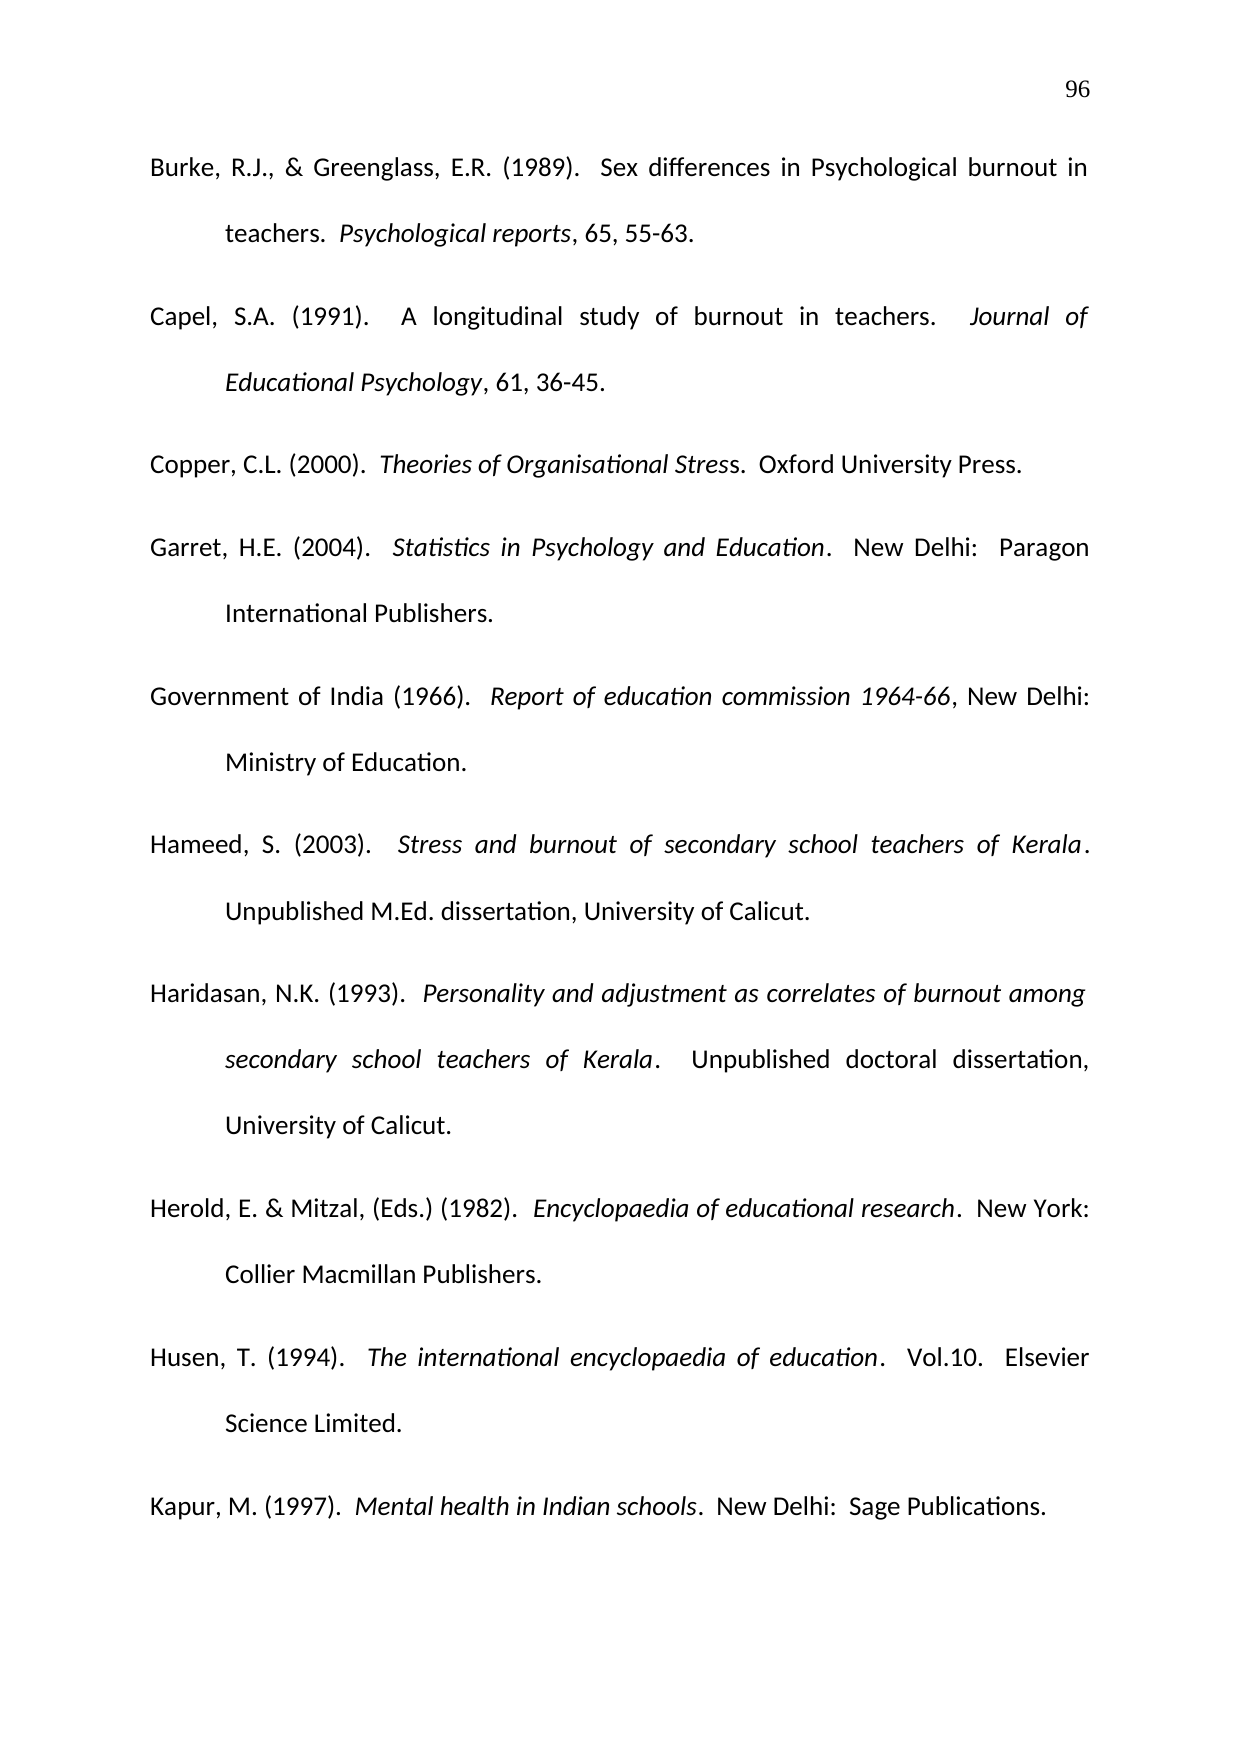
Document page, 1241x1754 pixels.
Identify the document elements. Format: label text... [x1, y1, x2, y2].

text Haridasan, N.K. (1993). Personality and adjustment as correlates of burnout among secondary school teachers of Kerala. Unpublished doctoral dissertation, University of Calicut. [150, 976, 1090, 1142]
text Capel, S.A. (1991). A longitudinal study of burnout in teachers. Journal of Educational Psychology, 61, 36-45. [150, 299, 1090, 398]
text Herold, E. & Mitzal, (Eds.) (1982). Encyclopaedia of educational research. New York: Collier Macmillan Publishers. [150, 1191, 1090, 1290]
text Hameed, S. (2003). Stress and burnout of secondary school teachers of Kerala. Unpublished M.Ed. dissertation, University of Calicut. [150, 828, 1090, 927]
text Government of India (1966). Report of education commission 1964-66, New Delhi: Ministry of Education. [150, 679, 1090, 778]
text Burke, R.J., & Greenglass, E.R. (1989). Sex differences in Psychological burnout in teachers. Psychological reports, 65, 55-63. [150, 150, 1090, 249]
text Garret, H.E. (2004). Statistics in Psychology and Education. New Delhi: Paragon International Publishers. [150, 530, 1090, 629]
text Kapur, M. (1997). Mental health in Indian schools. New Delhi: Sage Publications. [150, 1489, 1090, 1522]
text Husen, T. (1994). The international encyclopaedia of education. Vol.10. Elsevier Science Limited. [150, 1340, 1090, 1439]
text Copper, C.L. (2000). Theories of Organisational Stress. Oxford University Press. [150, 447, 1090, 481]
